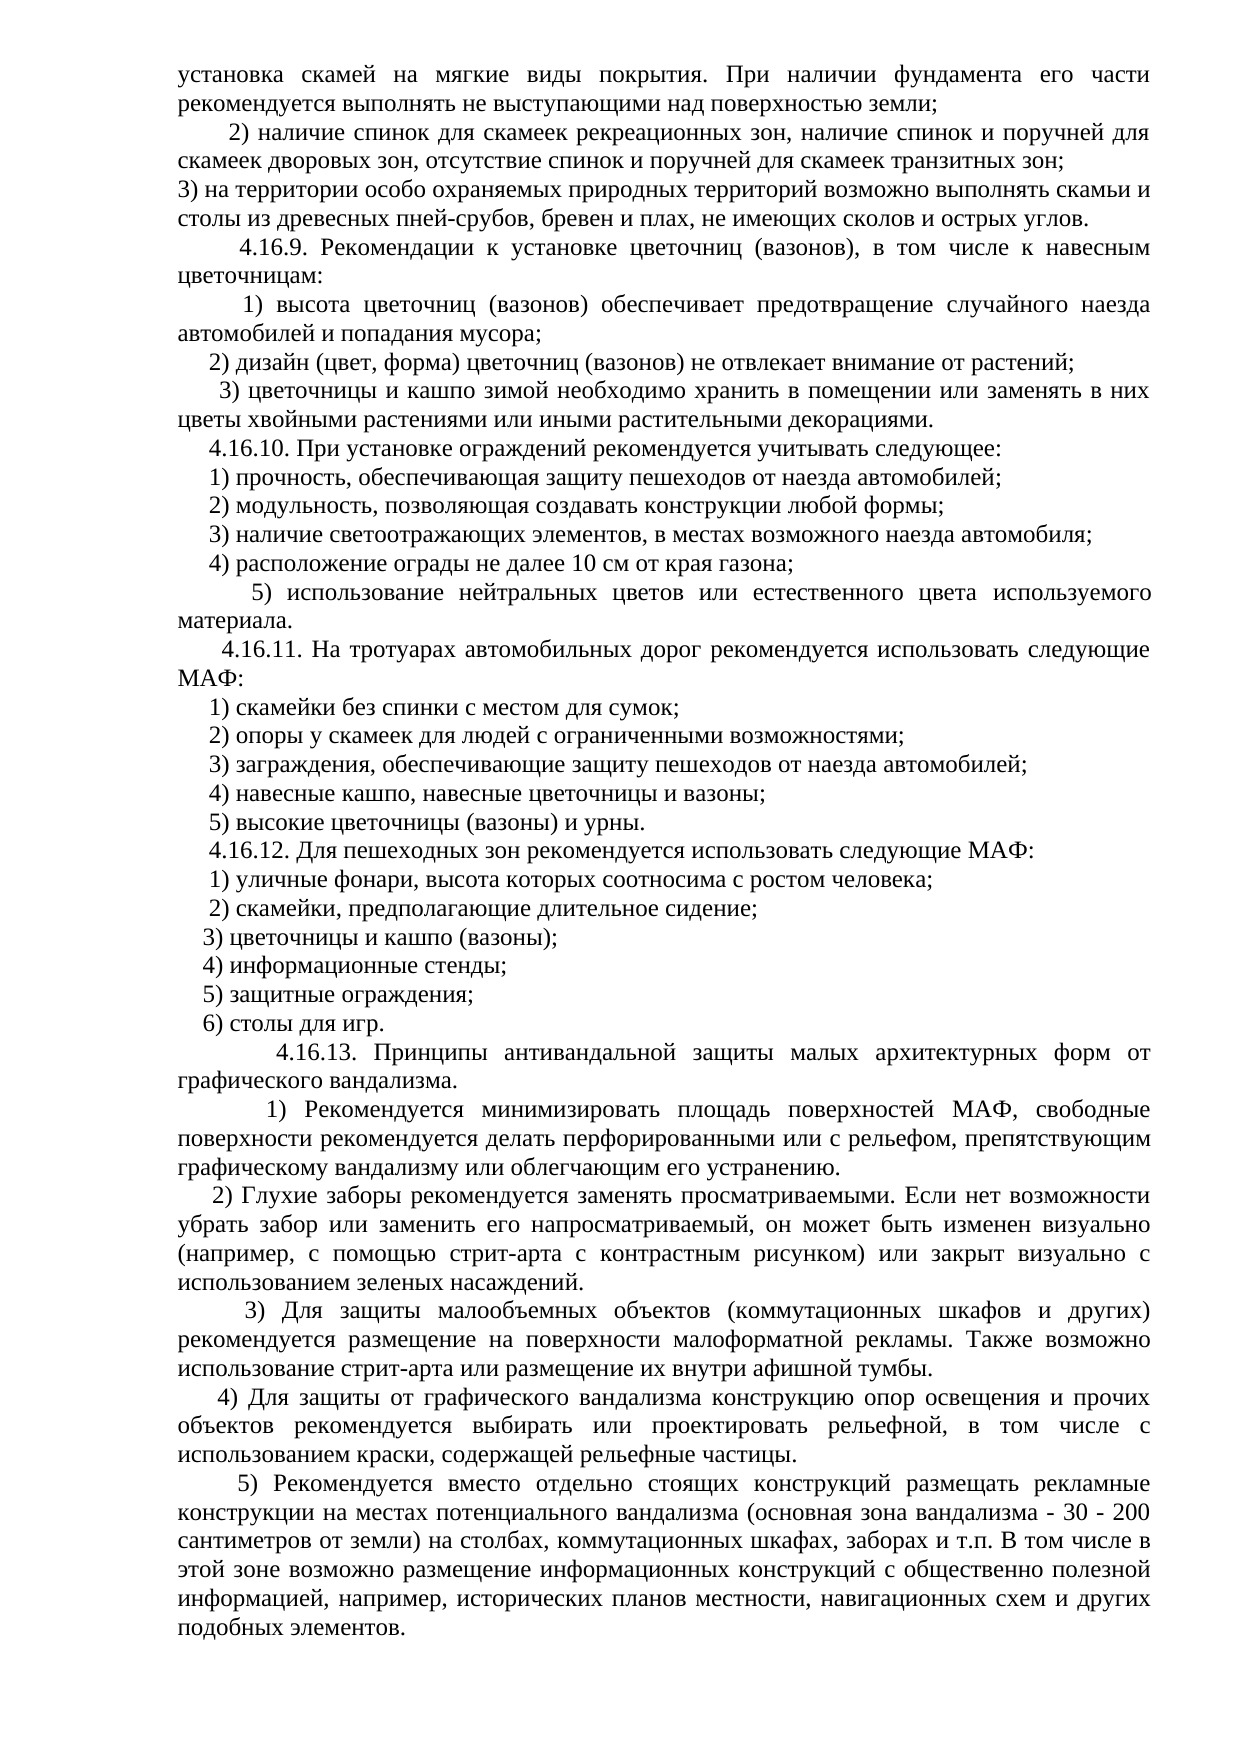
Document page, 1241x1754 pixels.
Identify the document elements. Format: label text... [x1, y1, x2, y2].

text 5) высокие цветочницы (вазоны) и урны. [177, 807, 1152, 835]
text 1) прочность, обеспечивающая защиту пешеходов от наезда автомобилей; [177, 462, 1152, 490]
text 2) скамейки, предполагающие длительное сидение; [177, 893, 1152, 922]
text 5) использование нейтральных цветов или естественного цвета используемого материала. [177, 577, 1152, 634]
text 5) Рекомендуется вместо отдельно стоящих конструкций размещать рекламные конструкции на местах потенциального вандализма (основная зона вандализма - 30 - 200 сантиметров от земли) на столбах, коммутационных шкафах, заборах и т.п. В том числе в этой зоне возможно размещение информационных конструкций с общественно полезной информацией, например, исторических планов местности, навигационных схем и других подобных элементов. [177, 1468, 1152, 1640]
text 1) высота цветочниц (вазонов) обеспечивает предотвращение случайного наезда автомобилей и попадания мусора; [177, 289, 1152, 347]
text 5) защитные ограждения; [177, 979, 1152, 1008]
text 4.16.9. Рекомендации к установке цветочниц (вазонов), в том числе к навесным цветочницам: [177, 232, 1152, 289]
text 4.16.10. При установке ограждений рекомендуется учитывать следующее: [177, 433, 1152, 462]
text 4) расположение ограды не далее 10 см от края газона; [177, 548, 1152, 577]
text 3) цветочницы и кашпо (вазоны); [177, 922, 1152, 950]
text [177, 59, 1152, 117]
text 1) скамейки без спинки с местом для сумок; [177, 692, 1152, 720]
text 1) уличные фонари, высота которых соотносима с ростом человека; [177, 864, 1152, 893]
text 2) наличие спинок для скамеек рекреационных зон, наличие спинок и поручней для скамеек дворовых зон, отсутствие спинок и поручней для скамеек транзитных зон; [177, 117, 1152, 174]
text 2) модульность, позволяющая создавать конструкции любой формы; [177, 490, 1152, 519]
text 3) на территории особо охраняемых природных территорий возможно выполнять скамьи и столы из древесных пней-срубов, бревен и плах, не имеющих сколов и острых углов. [177, 174, 1152, 232]
text 4) информационные стенды; [177, 950, 1152, 979]
text 4.16.11. На тротуарах автомобильных дорог рекомендуется использовать следующие МАФ: [177, 634, 1152, 692]
text 3) Для защиты малообъемных объектов (коммутационных шкафов и других) рекомендуется размещение на поверхности малоформатной рекламы. Также возможно использование стрит-арта или размещение их внутри афишной тумбы. [177, 1295, 1152, 1382]
text 3) наличие светоотражающих элементов, в местах возможного наезда автомобиля; [177, 519, 1152, 548]
text 1) Рекомендуется минимизировать площадь поверхностей МАФ, свободные поверхности рекомендуется делать перфорированными или с рельефом, препятствующим графическому вандализму или облегчающим его устранению. [177, 1094, 1152, 1180]
text 4) Для защиты от графического вандализма конструкцию опор освещения и прочих объектов рекомендуется выбирать или проектировать рельефной, в том числе с использованием краски, содержащей рельефные частицы. [177, 1382, 1152, 1468]
text 4.16.12. Для пешеходных зон рекомендуется использовать следующие МАФ: [177, 835, 1152, 864]
text 2) опоры у скамеек для людей с ограниченными возможностями; [177, 720, 1152, 749]
text 2) Глухие заборы рекомендуется заменять просматриваемыми. Если нет возможности убрать забор или заменить его напросматриваемый, он может быть изменен визуально (например, с помощью стрит-арта с контрастным рисунком) или закрыт визуально с использованием зеленых насаждений. [177, 1180, 1152, 1295]
text 6) столы для игр. [177, 1008, 1152, 1037]
text 3) цветочницы и кашпо зимой необходимо хранить в помещении или заменять в них цветы хвойными растениями или иными растительными декорациями. [177, 375, 1152, 433]
text 4.16.13. Принципы антивандальной защиты малых архитектурных форм от графического вандализма. [177, 1037, 1152, 1094]
text 3) заграждения, обеспечивающие защиту пешеходов от наезда автомобилей; [177, 749, 1152, 778]
text 4) навесные кашпо, навесные цветочницы и вазоны; [177, 778, 1152, 807]
text 2) дизайн (цвет, форма) цветочниц (вазонов) не отвлекает внимание от растений; [177, 347, 1152, 375]
